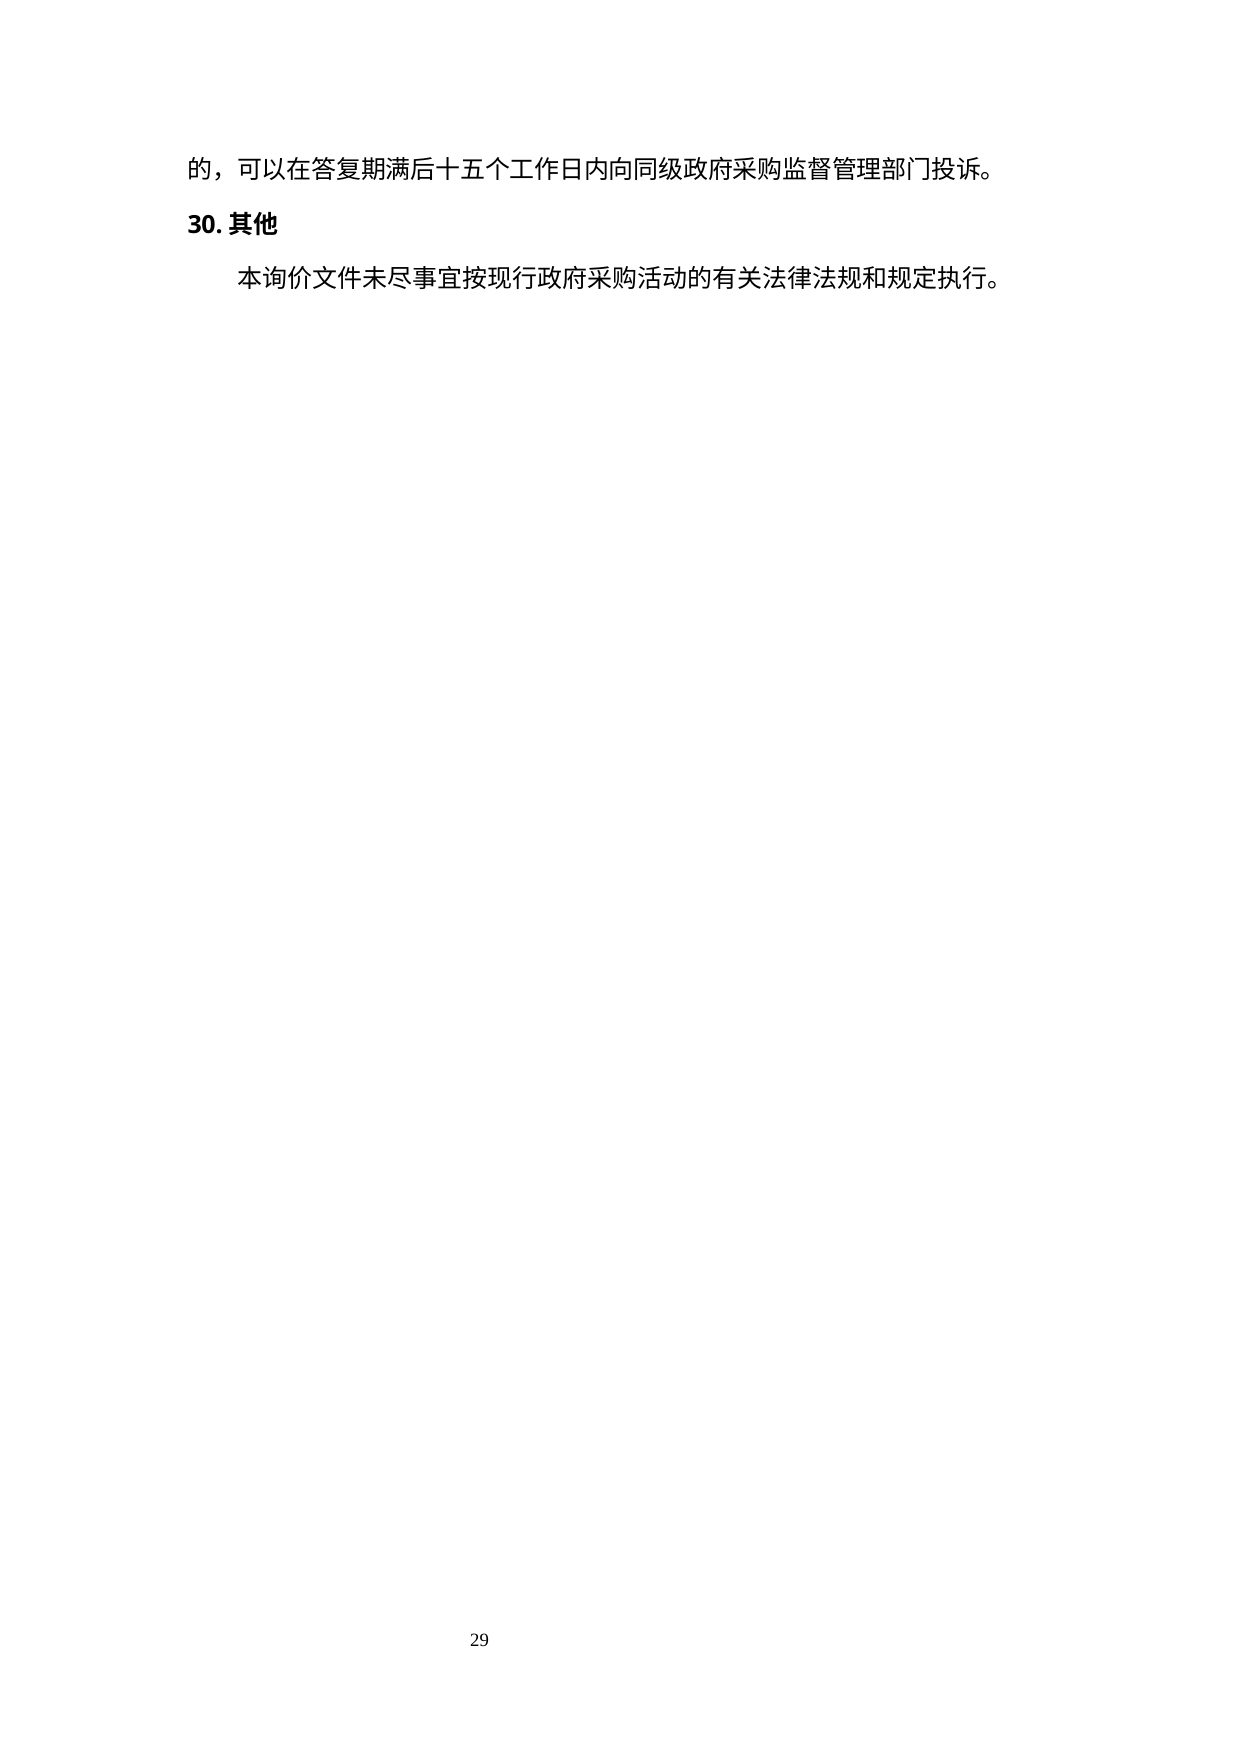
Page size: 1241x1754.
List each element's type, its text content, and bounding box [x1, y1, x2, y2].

list 其他 [187, 204, 1053, 241]
text 本询价文件未尽事宜按现行政府采购活动的有关法律法规和规定执行。 [187, 259, 1053, 295]
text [187, 150, 1053, 186]
